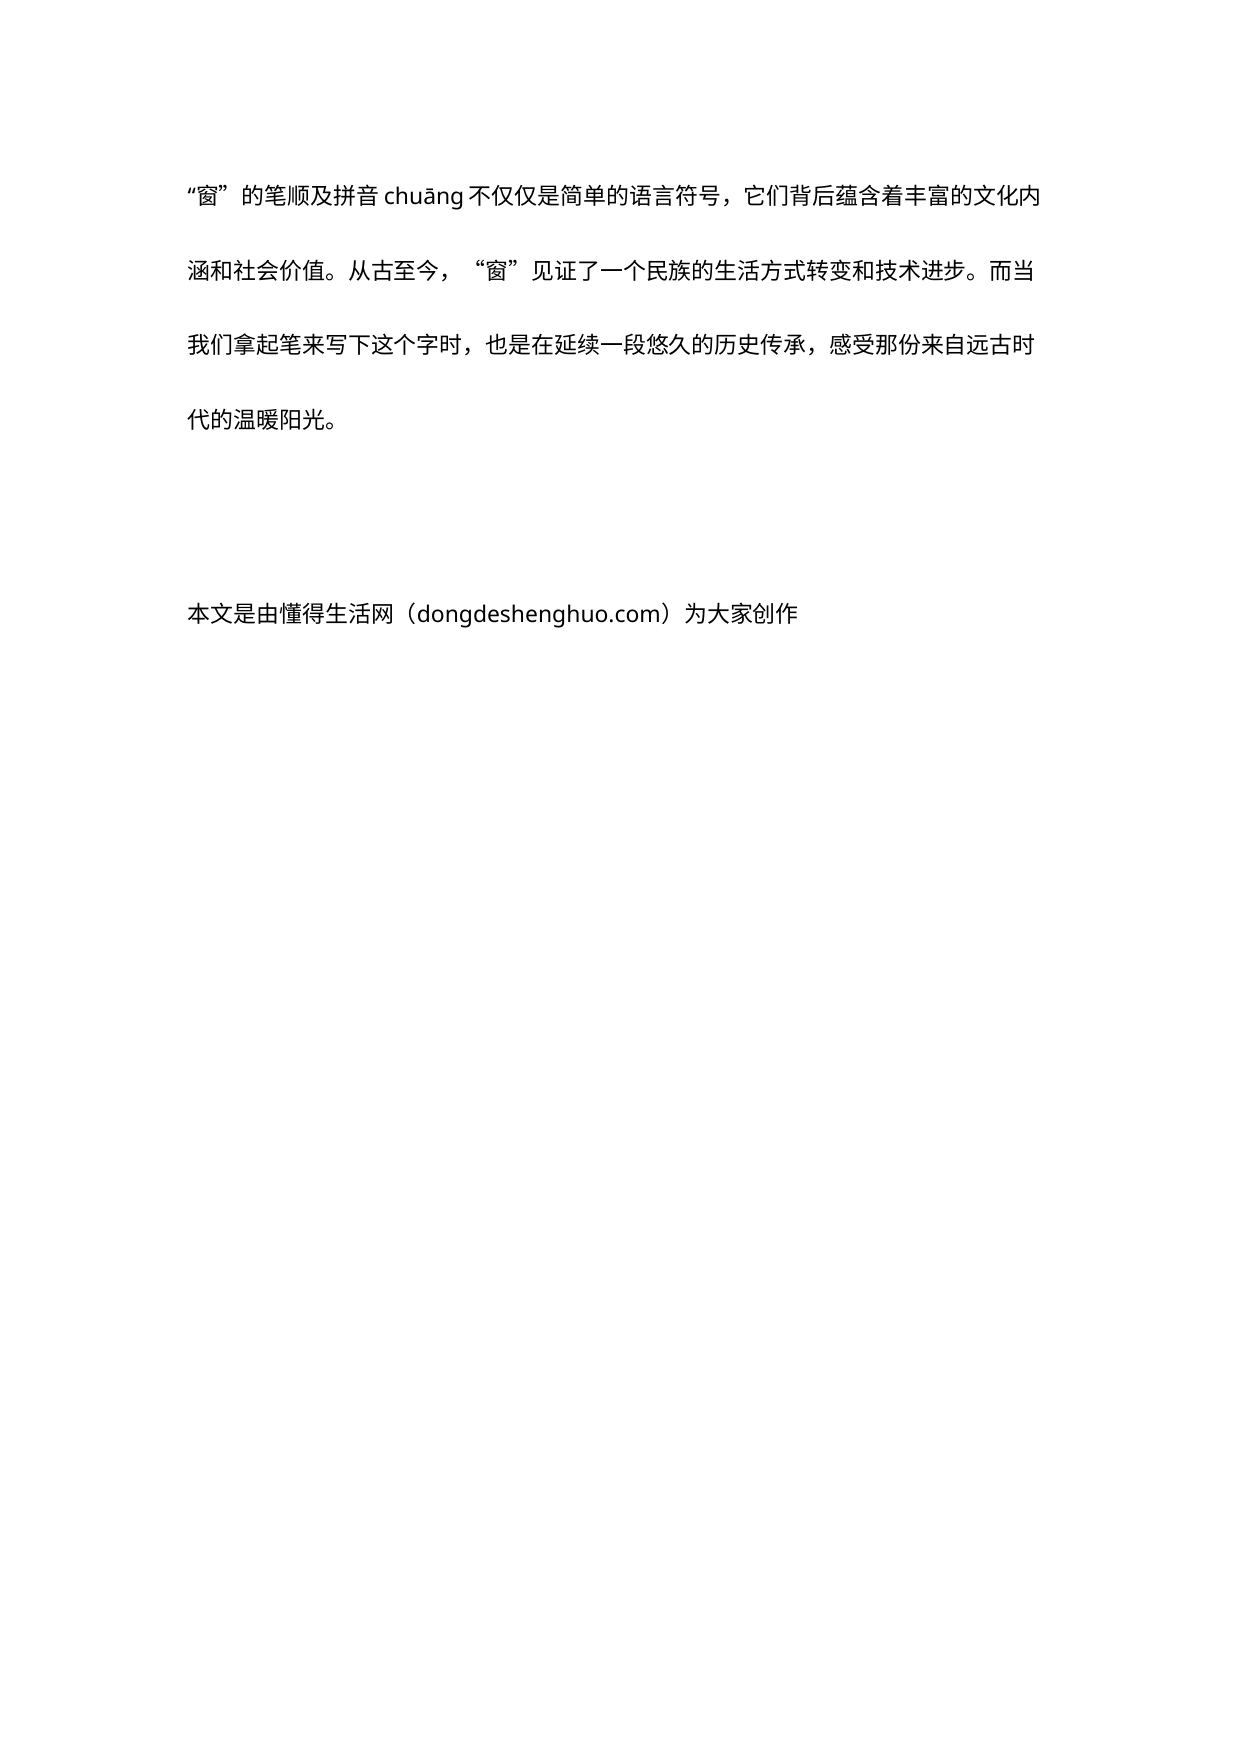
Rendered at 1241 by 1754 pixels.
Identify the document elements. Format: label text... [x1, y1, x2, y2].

text “窗”的笔顺及拼音chuāng不仅仅是简单的语言符号，它们背后蕴含着丰富的文化内涵和社会价值。从古至今，“窗”见证了一个民族的生活方式转变和技术进步。而当我们拿起笔来写下这个字时，也是在延续一段悠久的历史传承，感受那份来自远古时代的温暖阳光。 [187, 162, 1053, 451]
text 本文是由懂得生活网（dongdeshenghuo.com）为大家创作 [187, 580, 1053, 645]
